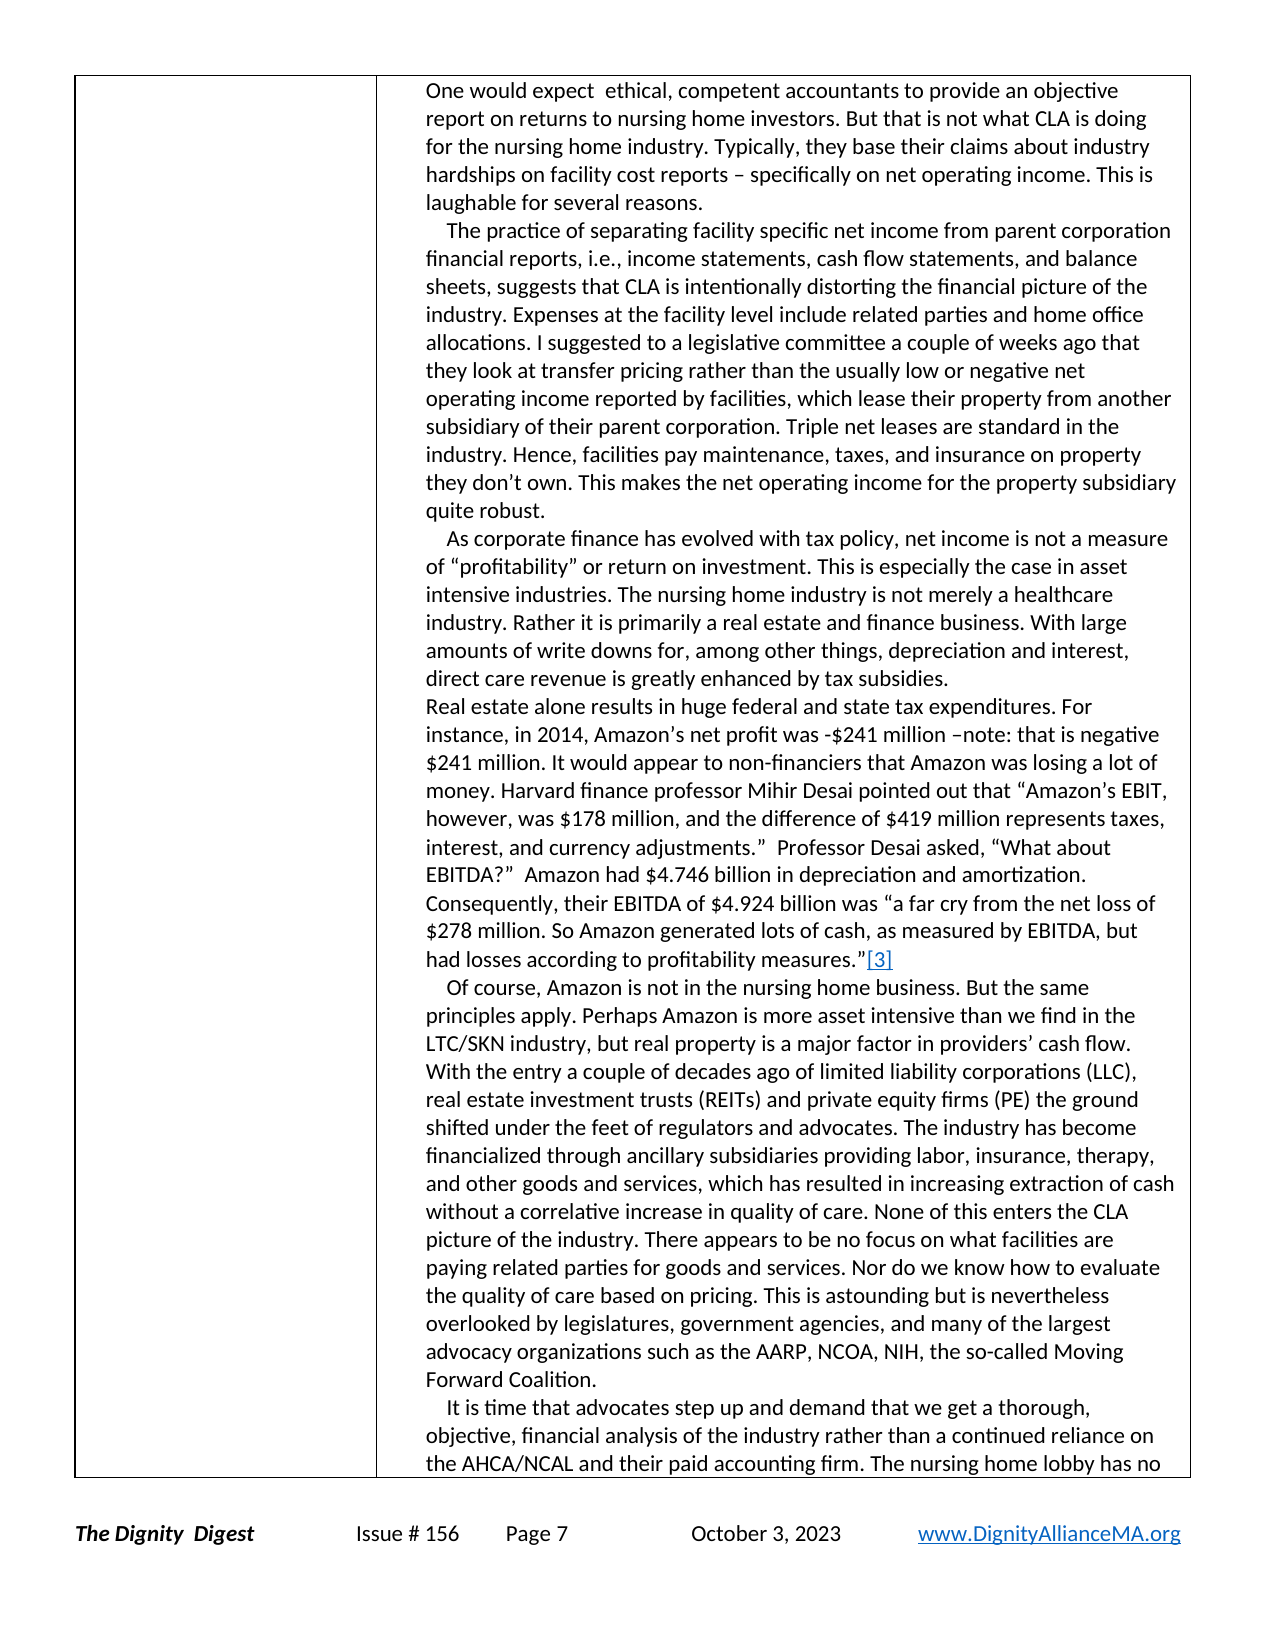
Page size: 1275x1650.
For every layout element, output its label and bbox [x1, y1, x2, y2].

table_cell [377, 76, 1190, 1477]
table_cell [76, 76, 376, 1477]
